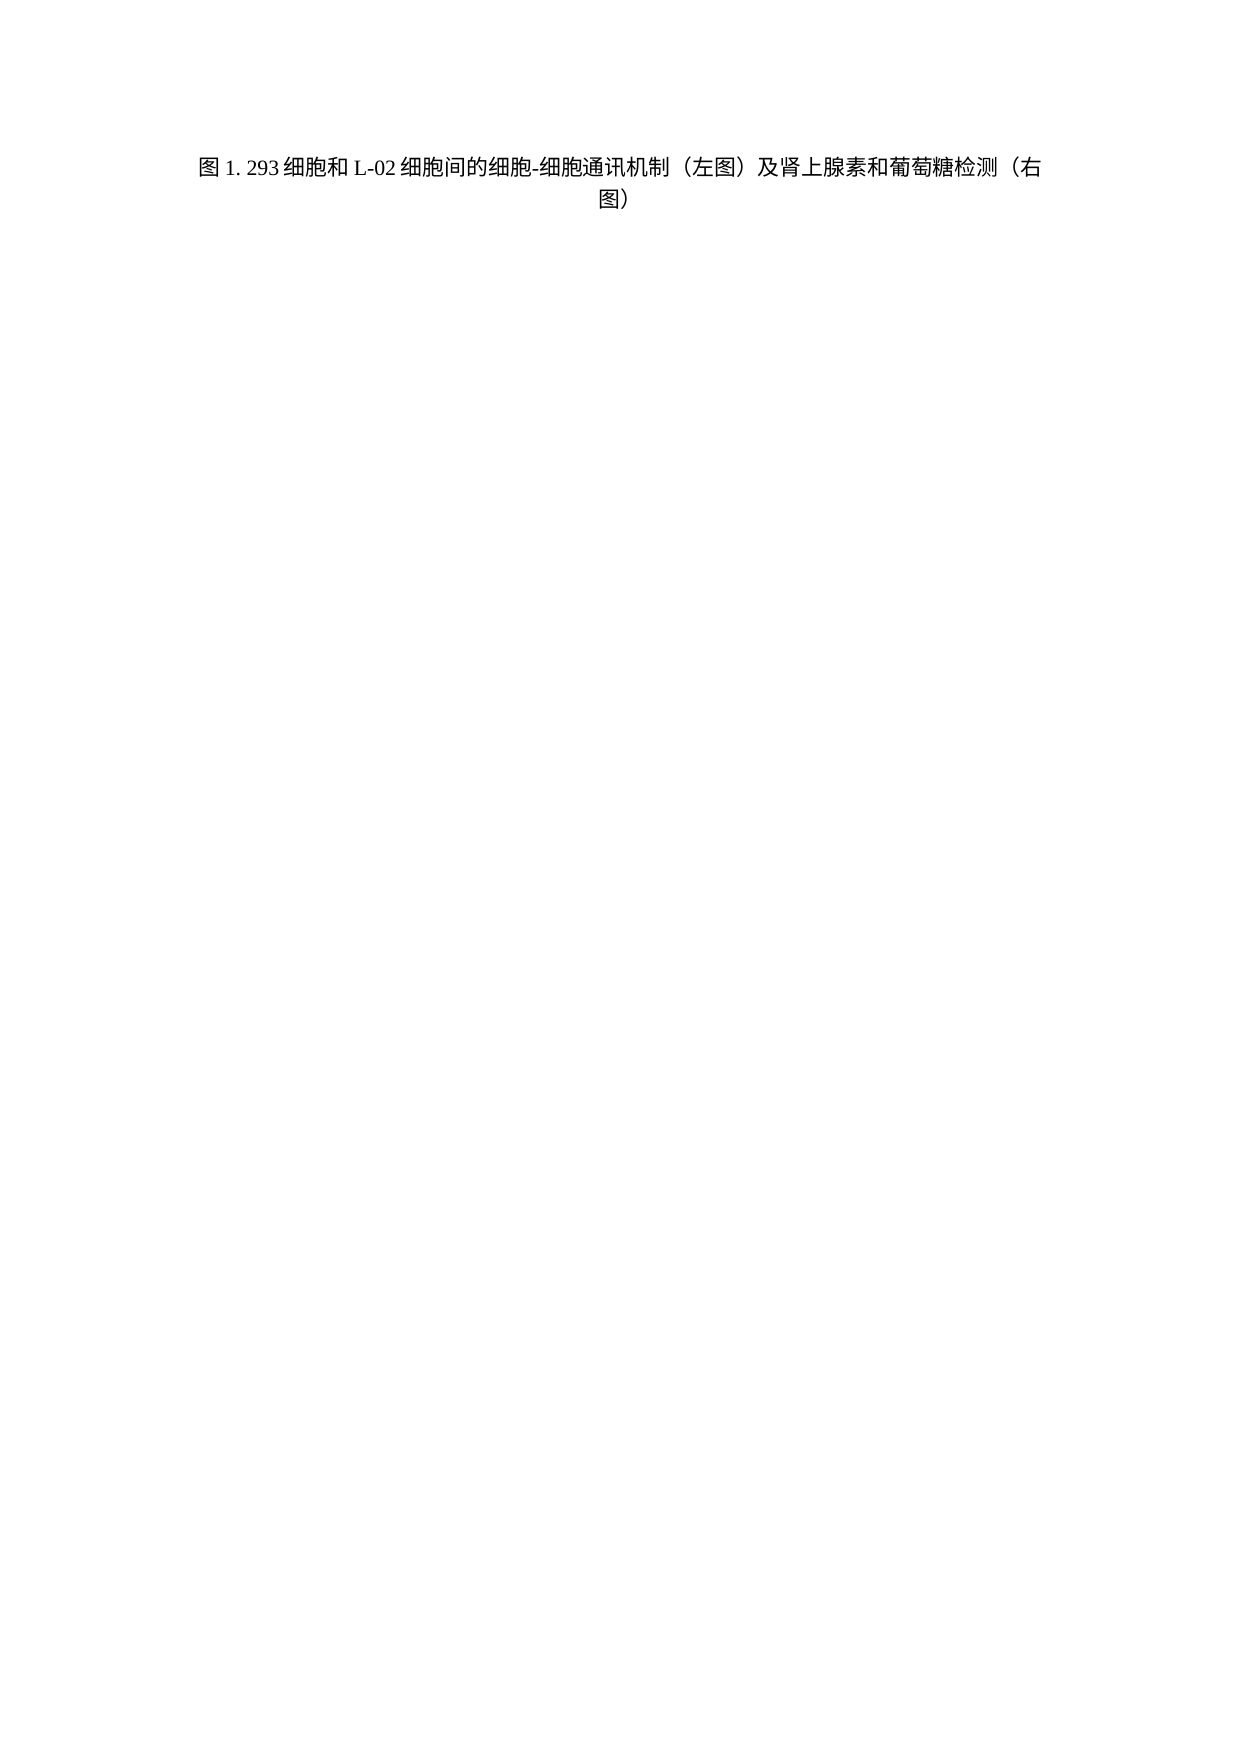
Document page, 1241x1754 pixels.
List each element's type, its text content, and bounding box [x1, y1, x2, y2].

list 图1. 293细胞和L-02细胞间的细胞-细胞通讯机制（左图）及肾上腺素和葡萄糖检测（右图） [187, 150, 1053, 213]
